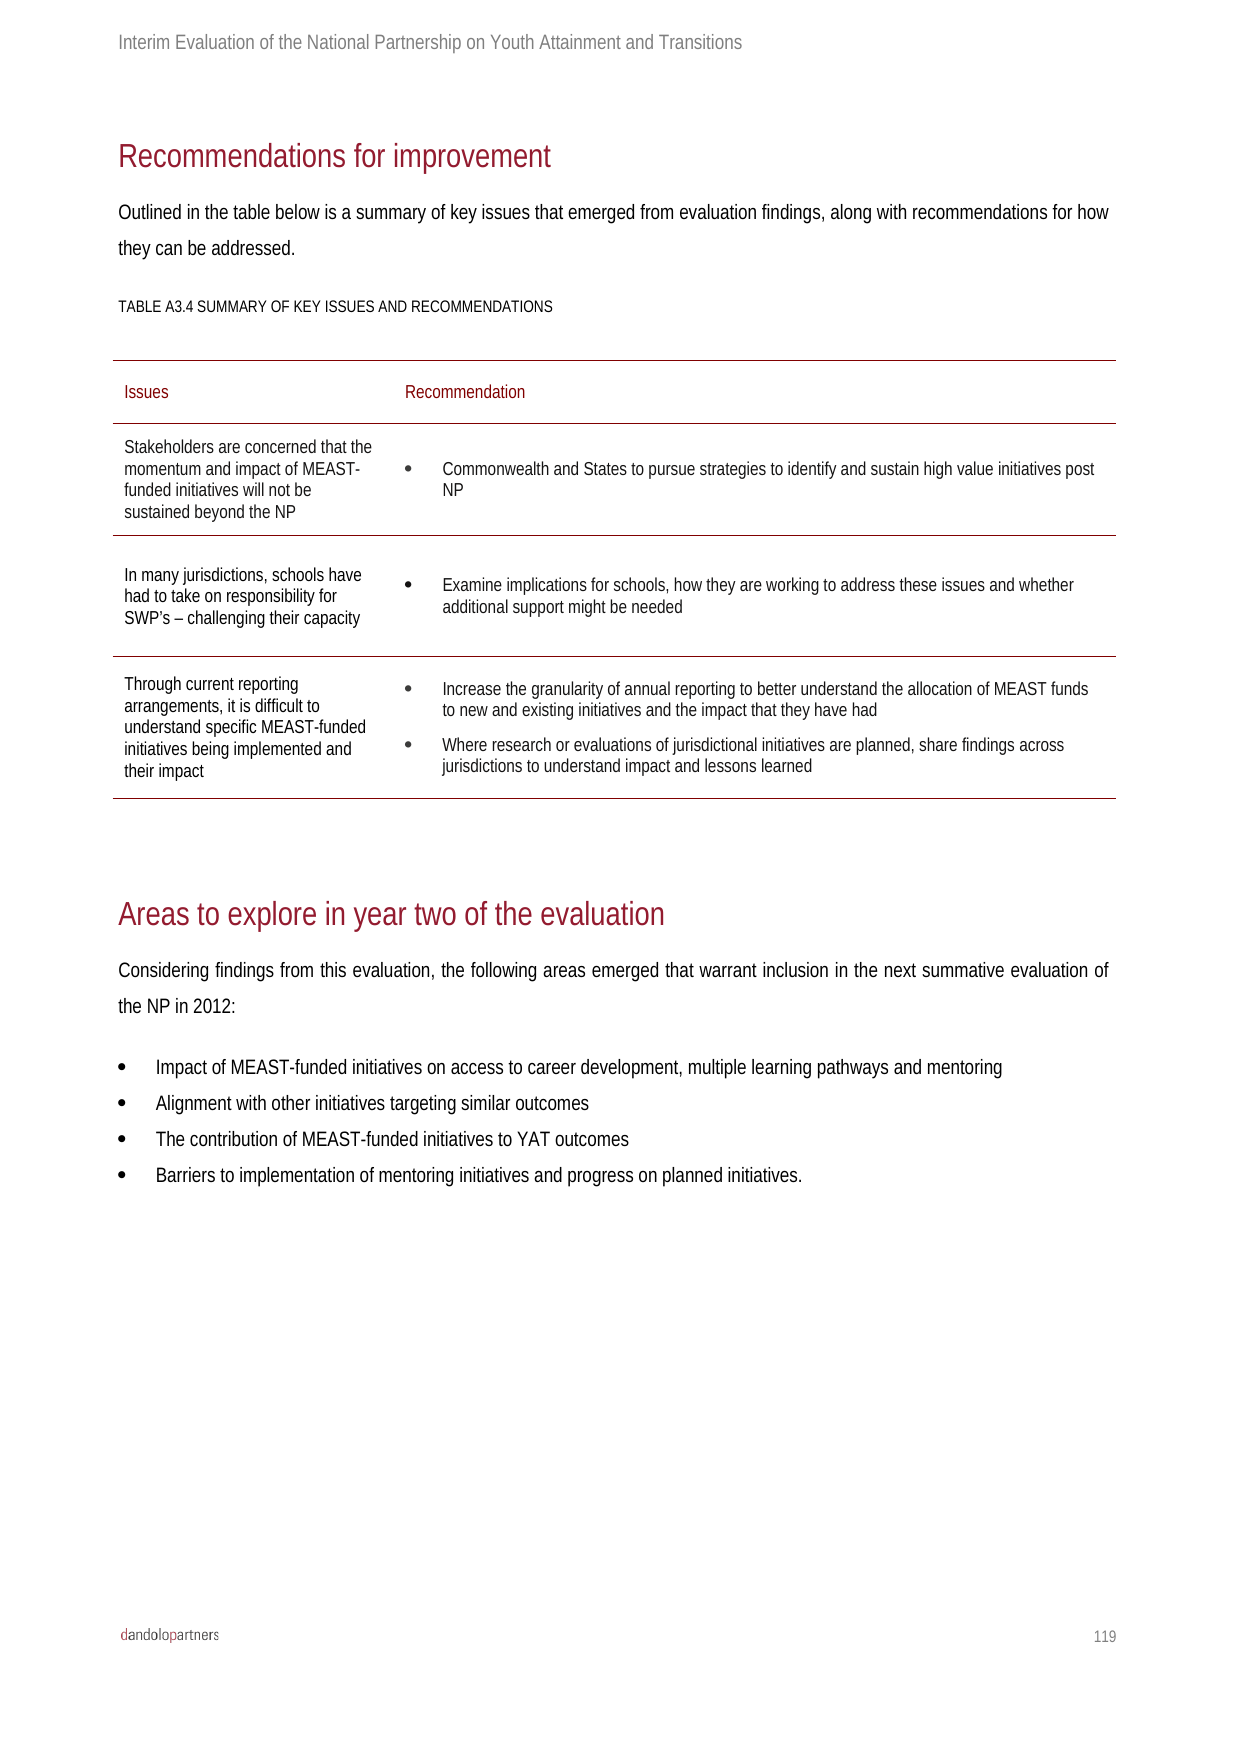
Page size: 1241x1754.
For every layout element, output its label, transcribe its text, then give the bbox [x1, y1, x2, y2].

list Impact of MEAST-funded initiatives on access to career development, multiple learning pathways and mentoring [118, 1055, 1110, 1079]
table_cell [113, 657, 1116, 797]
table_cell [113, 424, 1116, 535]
list Barriers to implementation of mentoring initiatives and progress on planned initiatives. [118, 1163, 1110, 1187]
subtitle Areas to explore in year two of the evaluation [118, 896, 1110, 933]
picture [121, 1628, 219, 1643]
list Alignment with other initiatives targeting similar outcomes [118, 1091, 1110, 1115]
subtitle Recommendations for improvement [118, 137, 1110, 175]
list The contribution of MEAST-funded initiatives to YAT outcomes [118, 1127, 1110, 1151]
text Considering findings from this evaluation, the following areas emerged that warrant inclusion in the next summative evaluation of the NP in 2012: [118, 958, 1110, 1018]
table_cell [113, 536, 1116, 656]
subtitle TABLE A3.4 Summary of key issues and recommendations [118, 297, 1110, 316]
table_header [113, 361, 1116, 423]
text Outlined in the table below is a summary of key issues that emerged from evaluation findings, along with recommendations for how they can be addressed. [118, 200, 1110, 259]
